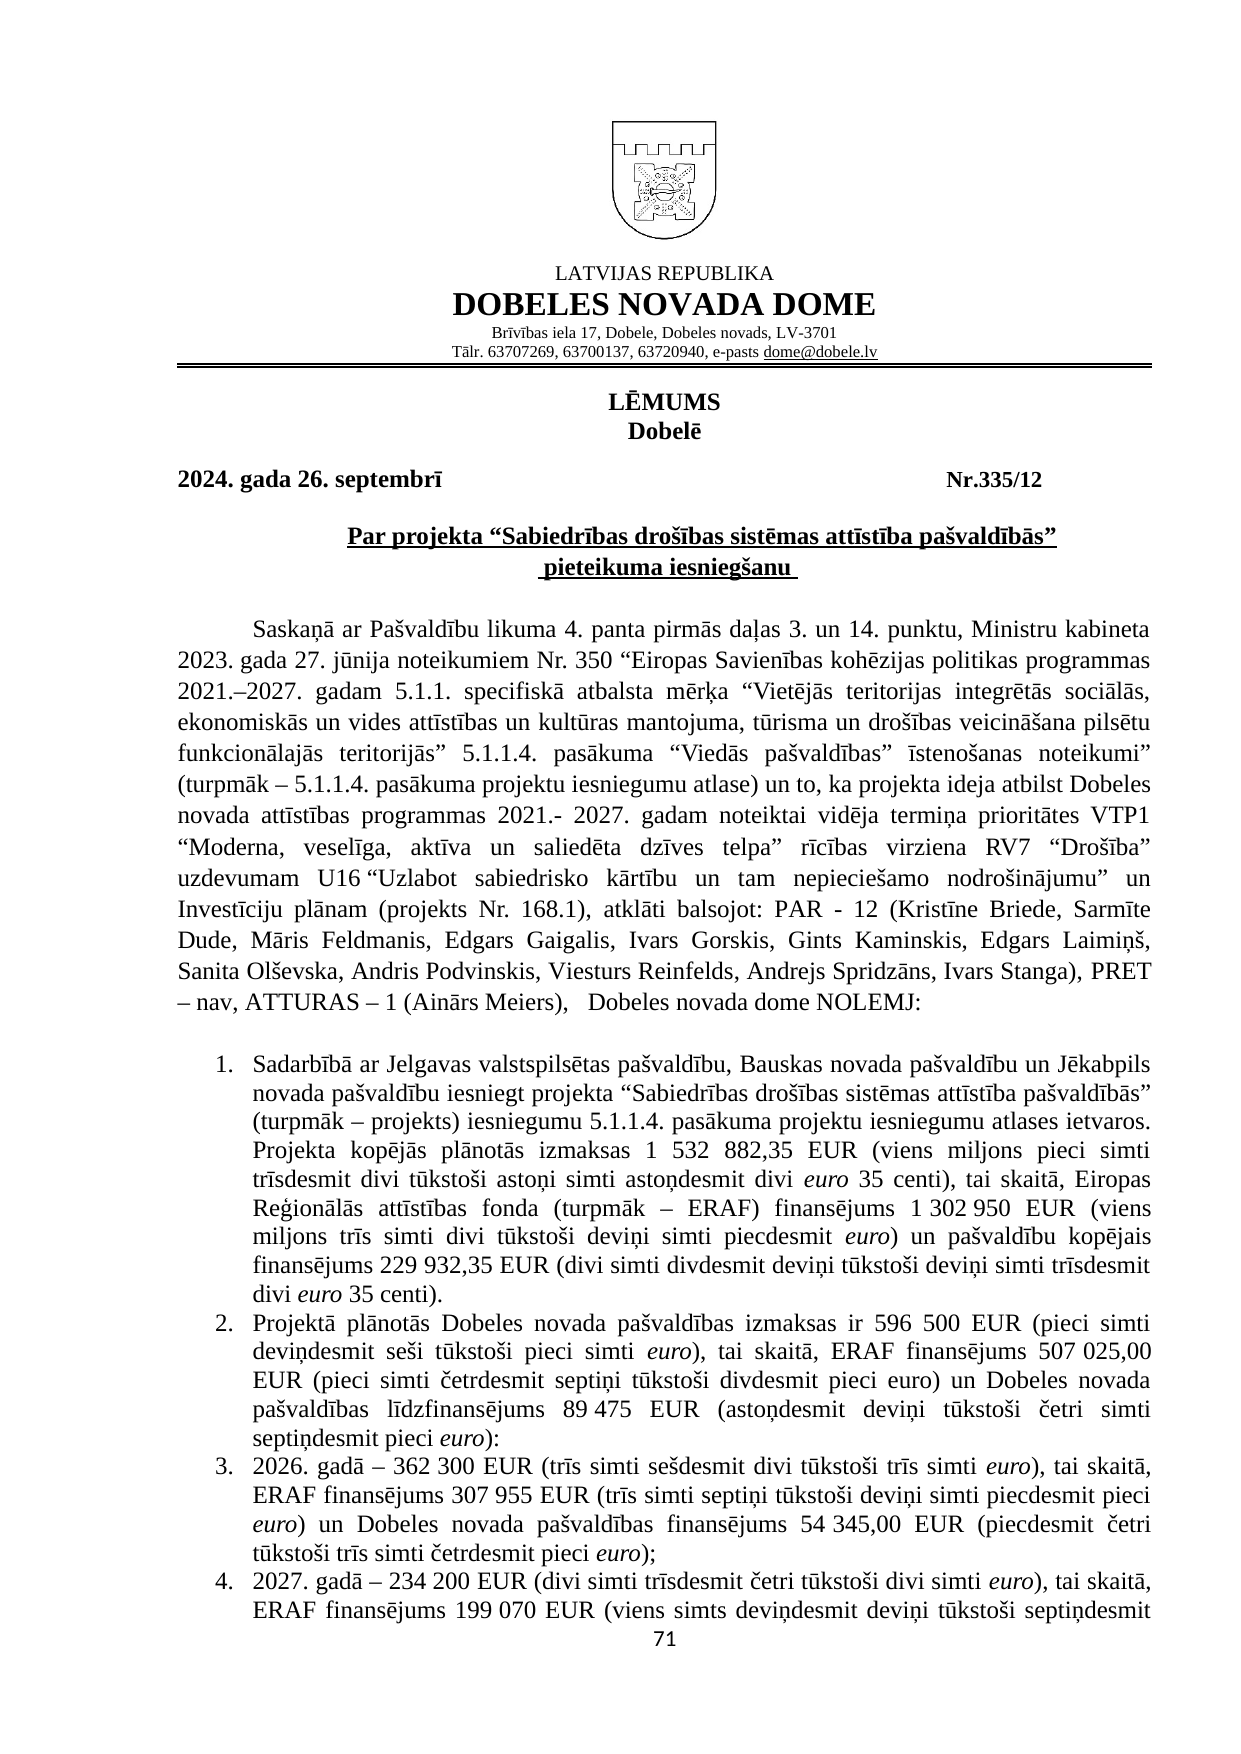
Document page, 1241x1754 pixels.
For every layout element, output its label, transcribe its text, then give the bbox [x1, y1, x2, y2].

text Brīvības iela 17, Dobele, Dobeles novads, LV-3701 [177, 323, 1152, 342]
text 2024. gada 26. septembrī Nr.335/12 [177, 464, 1152, 492]
text Dobelē [177, 416, 1152, 444]
text Par projekta “Sabiedrības drošības sistēmas attīstība pašvaldībās” [177, 521, 1152, 550]
text LĒMUMS [177, 387, 1152, 416]
text DOBELES NOVADA DOME [177, 284, 1152, 323]
text Saskaņā ar Pašvaldību likuma 4. panta pirmās daļas 3. un 14. punktu, Ministru kabineta 2023. gada 27. jūnija noteikumiem Nr. 350 “Eiropas Savienības kohēzijas politikas programmas 2021.–2027. gadam 5.1.1. specifiskā atbalsta mērķa “Vietējās teritorijas integrētās sociālās, ekonomiskās un vides attīstības un kultūras mantojuma, tūrisma un drošības veicināšana pilsētu funkcionālajās teritorijās” 5.1.1.4. pasākuma “Viedās pašvaldības” īstenošanas noteikumi” (turpmāk – 5.1.1.4. pasākuma projektu iesniegumu atlase) un to, ka projekta ideja atbilst Dobeles novada attīstības programmas 2021.- 2027. gadam noteiktai vidēja termiņa prioritātes VTP1 “Moderna, veselīga, aktīva un saliedēta dzīves telpa” rīcības virziena RV7 “Drošība” uzdevumam U16 “Uzlabot sabiedrisko kārtību un tam nepieciešamo nodrošinājumu” un Investīciju plānam (projekts Nr. 168.1), atklāti balsojot: PAR - 12 (Kristīne Briede, Sarmīte Dude, Māris Feldmanis, Edgars Gaigalis, Ivars Gorskis, Gints Kaminskis, Edgars Laimiņš, Sanita Olševska, Andris Podvinskis, Viesturs Reinfelds, Andrejs Spridzāns, Ivars Stanga), PRET – nav, ATTURAS – 1 (Ainārs Meiers), Dobeles novada dome NOLEMJ: [177, 614, 1152, 1016]
text LATVIJAS REPUBLIKA [177, 260, 1152, 284]
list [215, 1566, 1152, 1624]
picture [608, 118, 720, 242]
list Sadarbībā ar Jelgavas valstspilsētas pašvaldību, Bauskas novada pašvaldību un Jēkabpils novada pašvaldību iesniegt projekta “Sabiedrības drošības sistēmas attīstība pašvaldībās” (turpmāk – projekts) iesniegumu 5.1.1.4. pasākuma projektu iesniegumu atlases ietvaros. Projekta kopējās plānotās izmaksas 1 532 882,35 EUR (viens miljons pieci simti trīsdesmit divi tūkstoši astoņi simti astoņdesmit divi euro 35 centi), tai skaitā, Eiropas Reģionālās attīstības fonda (turpmāk – ERAF) finansējums 1 302 950 EUR (viens miljons trīs simti divi tūkstoši deviņi simti piecdesmit euro) un pašvaldību kopējais finansējums 229 932,35 EUR (divi simti divdesmit deviņi tūkstoši deviņi simti trīsdesmit divi euro 35 centi). [215, 1049, 1152, 1308]
text Tālr. 63707269, 63700137, 63720940, e-pasts dome@dobele.lv [177, 342, 1152, 363]
text pieteikuma iesniegšanu [177, 552, 1152, 581]
list Projektā plānotās Dobeles novada pašvaldības izmaksas ir 596 500 EUR (pieci simti deviņdesmit seši tūkstoši pieci simti euro), tai skaitā, ERAF finansējums 507 025,00 EUR (pieci simti četrdesmit septiņi tūkstoši divdesmit pieci euro) un Dobeles novada pašvaldības līdzfinansējums 89 475 EUR (astoņdesmit deviņi tūkstoši četri simti septiņdesmit pieci euro): [215, 1308, 1152, 1451]
list 2026. gadā – 362 300 EUR (trīs simti sešdesmit divi tūkstoši trīs simti euro), tai skaitā, ERAF finansējums 307 955 EUR (trīs simti septiņi tūkstoši deviņi simti piecdesmit pieci euro) un Dobeles novada pašvaldības finansējums 54 345,00 EUR (piecdesmit četri tūkstoši trīs simti četrdesmit pieci euro); [215, 1451, 1152, 1566]
